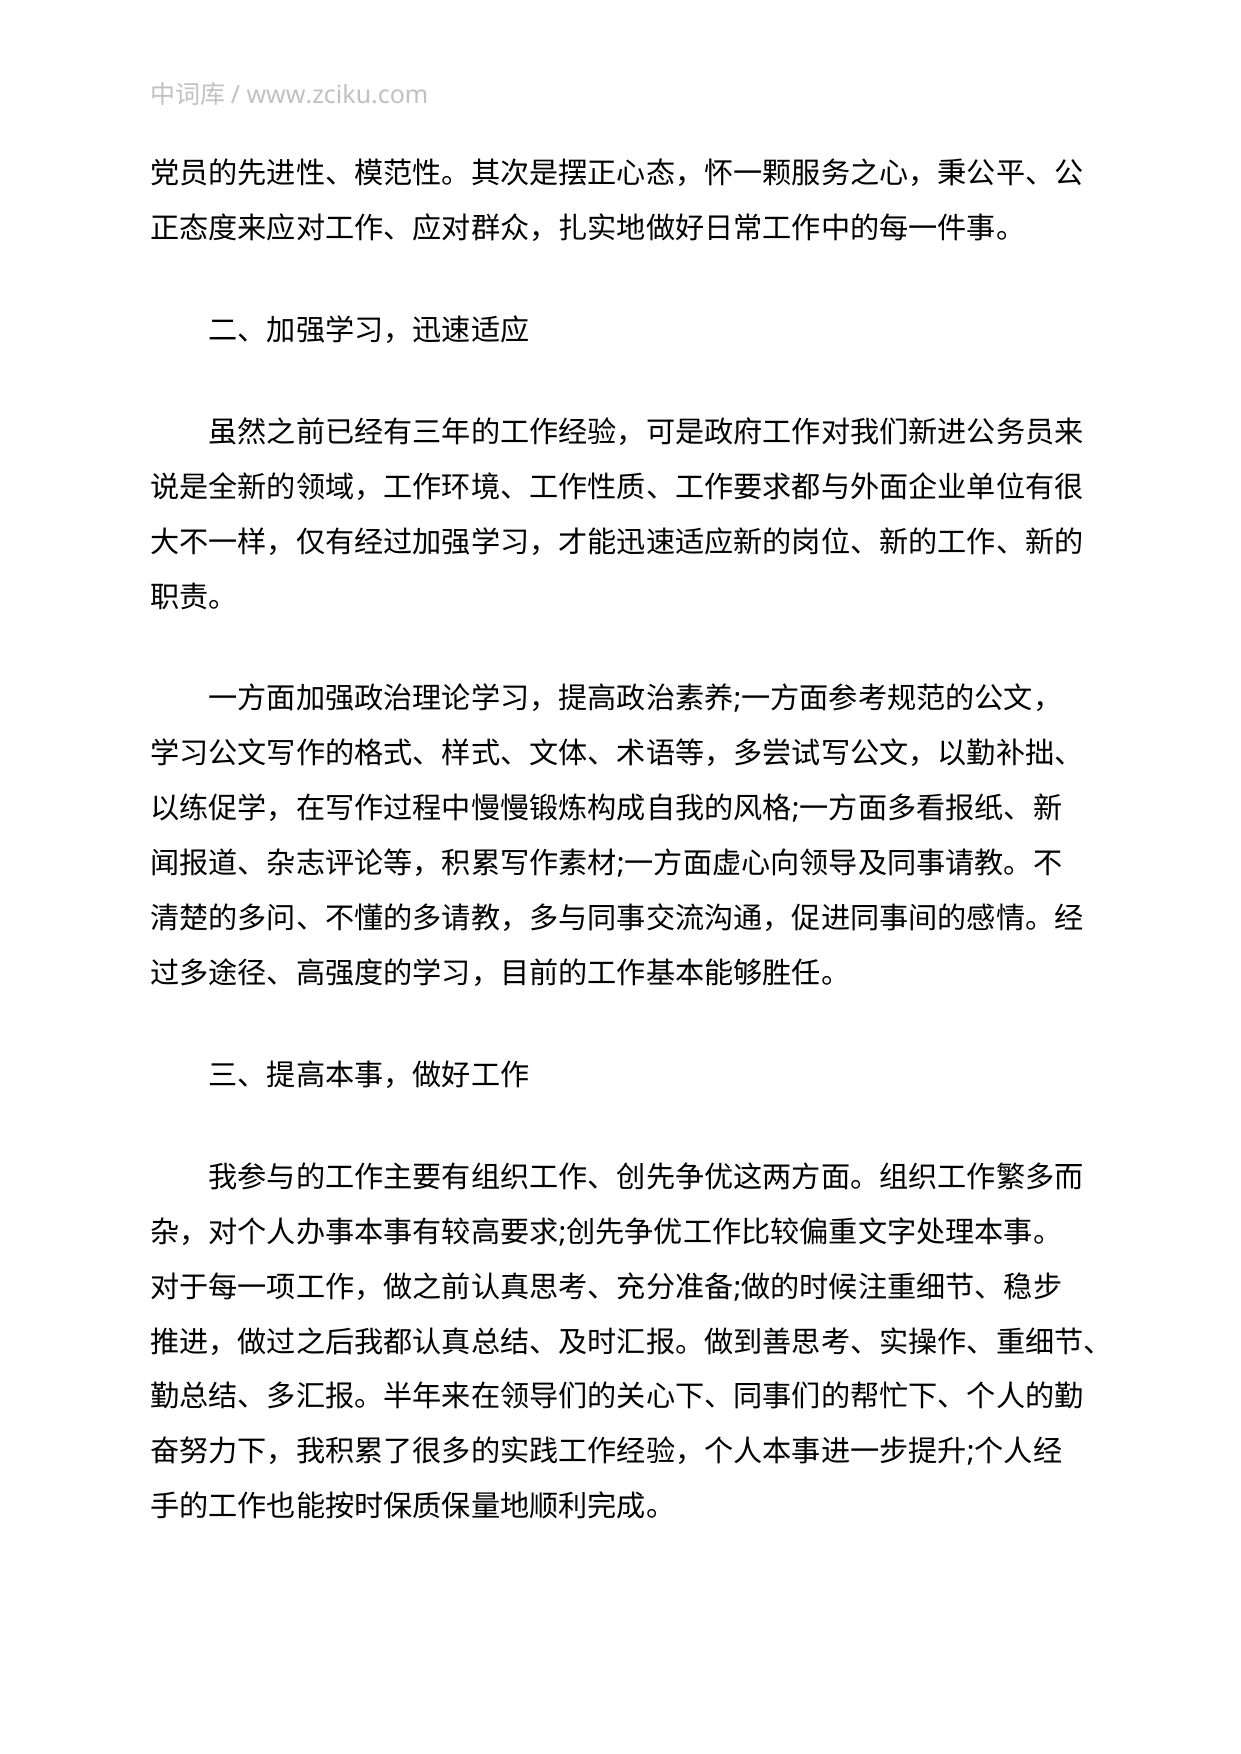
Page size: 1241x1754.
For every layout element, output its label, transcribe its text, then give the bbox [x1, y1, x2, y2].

text 三、提高本事，做好工作 [150, 1051, 1090, 1094]
text 一方面加强政治理论学习，提高政治素养;一方面参考规范的公文，学习公文写作的格式、样式、文体、术语等，多尝试写公文，以勤补拙、以练促学，在写作过程中慢慢锻炼构成自我的风格;一方面多看报纸、新闻报道、杂志评论等，积累写作素材;一方面虚心向领导及同事请教。不清楚的多问、不懂的多请教，多与同事交流沟通，促进同事间的感情。经过多途径、高强度的学习，目前的工作基本能够胜任。 [150, 675, 1090, 992]
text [150, 150, 1090, 247]
text 我参与的工作主要有组织工作、创先争优这两方面。组织工作繁多而杂，对个人办事本事有较高要求;创先争优工作比较偏重文字处理本事。对于每一项工作，做之前认真思考、充分准备;做的时候注重细节、稳步推进，做过之后我都认真总结、及时汇报。做到善思考、实操作、重细节、勤总结、多汇报。半年来在领导们的关心下、同事们的帮忙下、个人的勤奋努力下，我积累了很多的实践工作经验，个人本事进一步提升;个人经手的工作也能按时保质保量地顺利完成。 [150, 1153, 1090, 1525]
text 虽然之前已经有三年的工作经验，可是政府工作对我们新进公务员来说是全新的领域，工作环境、工作性质、工作要求都与外面企业单位有很大不一样，仅有经过加强学习，才能迅速适应新的岗位、新的工作、新的职责。 [150, 408, 1090, 615]
text 二、加强学习，迅速适应 [150, 307, 1090, 349]
